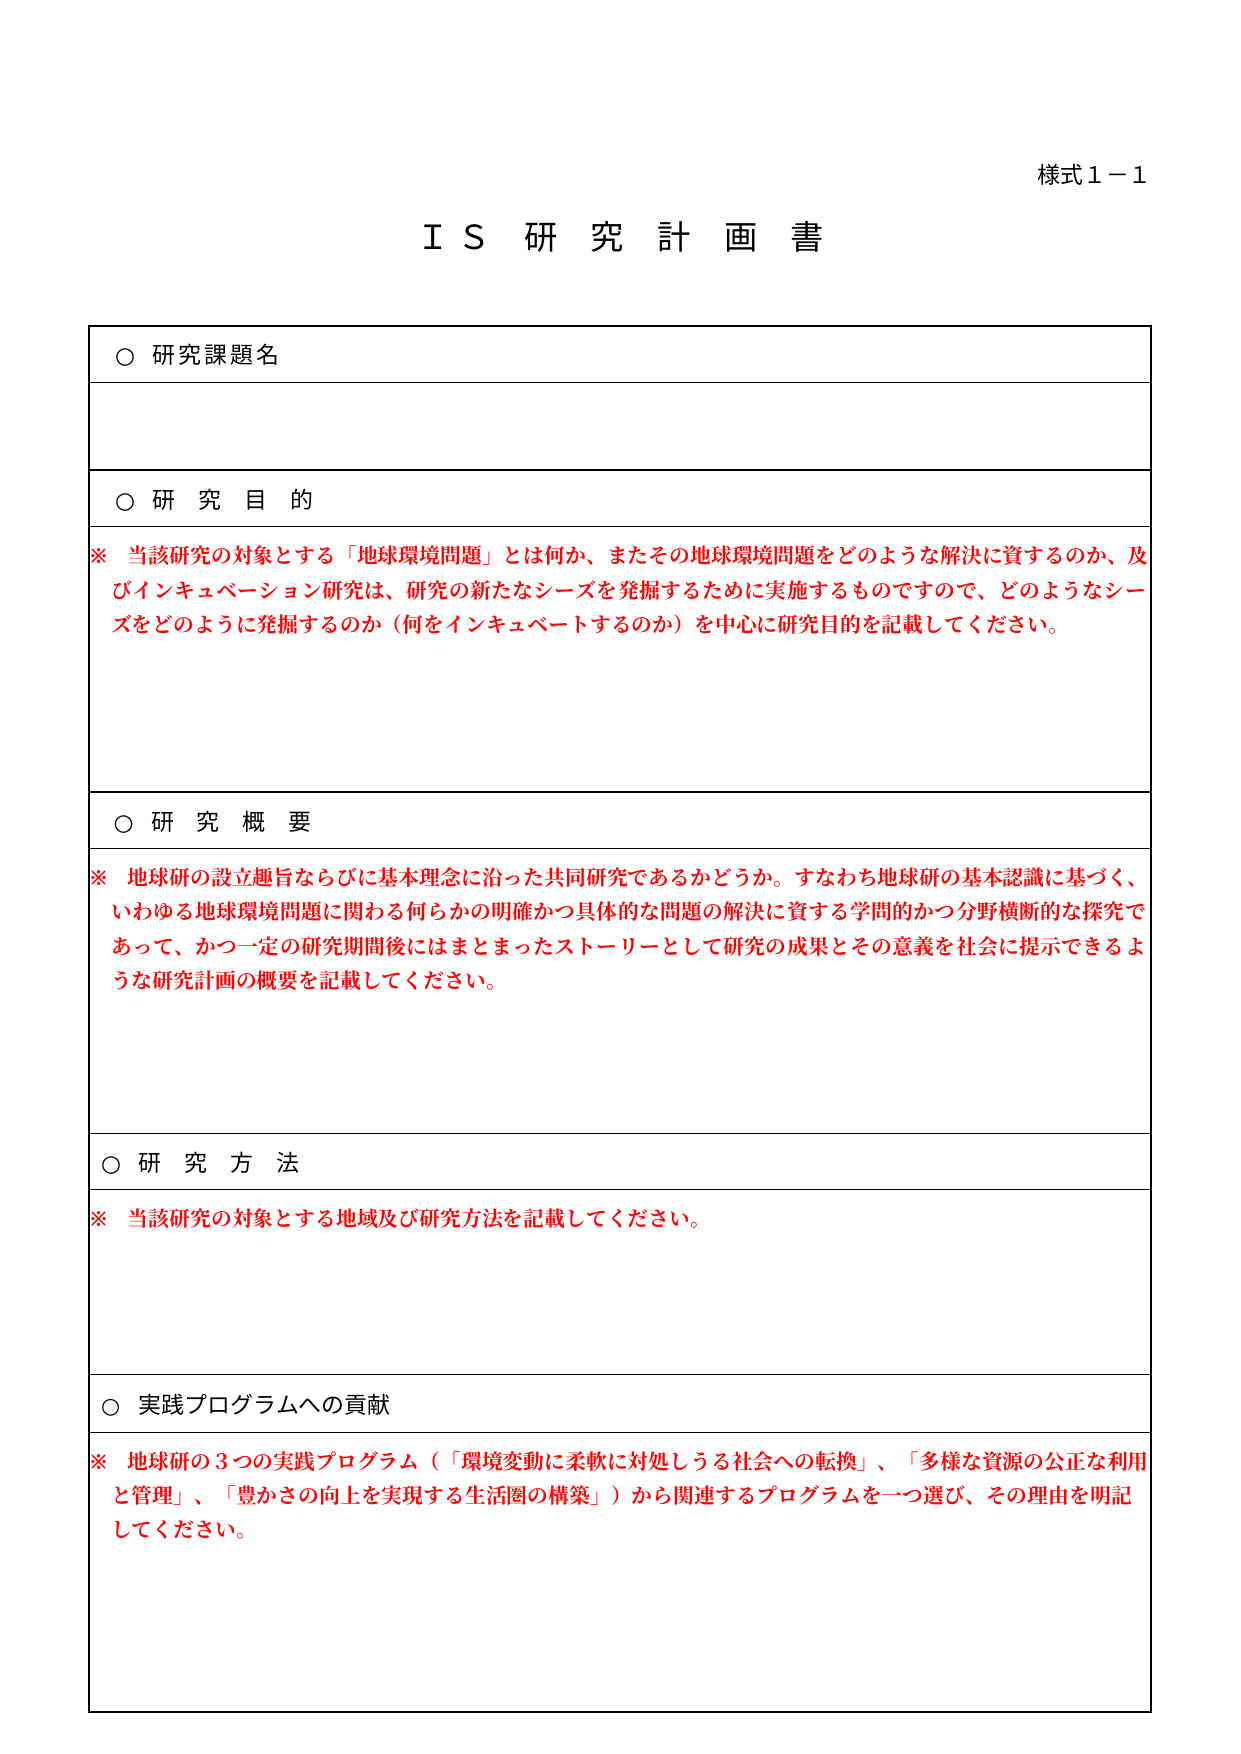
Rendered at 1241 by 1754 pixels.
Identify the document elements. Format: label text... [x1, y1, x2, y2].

table_cell 実践プログラムへの貢献 [90, 1375, 1150, 1432]
table_cell ※ 当該研究の対象とする地域及び研究方法を記載してください。 [90, 1190, 1150, 1374]
table_header 研究課題名 [90, 327, 1150, 382]
text Ｉ Ｓ 研 究 計 画 書 [89, 201, 1152, 269]
table_cell 研 究 概 要 [90, 793, 1150, 848]
table_cell 研 究 目 的 [90, 471, 1150, 526]
table_cell 研 究 方 法 [90, 1134, 1150, 1189]
table_cell [90, 383, 1150, 469]
text 様式１－１<div align="center"></div> [89, 156, 1152, 190]
table_cell ※ 地球研の３つの実践プログラム（「環境変動に柔軟に対処しうる社会への転換」、「多様な資源の公正な利用と管理」、「豊かさの向上を実現する生活圏の構築」）から関連するプログラムを一つ選び、その理由を明記してください。 [90, 1433, 1150, 1711]
table_cell ※ 地球研の設立趣旨ならびに基本理念に沿った共同研究であるかどうか。すなわち地球研の基本認識に基づく、いわゆる地球環境問題に関わる何らかの明確かつ具体的な問題の解決に資する学問的かつ分野横断的な探究であって、かつ一定の研究期間後にはまとまったストーリーとして研究の成果とその意義を社会に提示できるような研究計画の概要を記載してください。 [90, 849, 1150, 1133]
table_cell ※ 当該研究の対象とする「地球環境問題」とは何か、またその地球環境問題をどのような解決に資するのか、及びインキュベーション研究は、研究の新たなシーズを発掘するために実施するものですので、どのようなシーズをどのように発掘するのか（何をインキュベートするのか）を中心に研究目的を記載してください。 [90, 527, 1150, 791]
